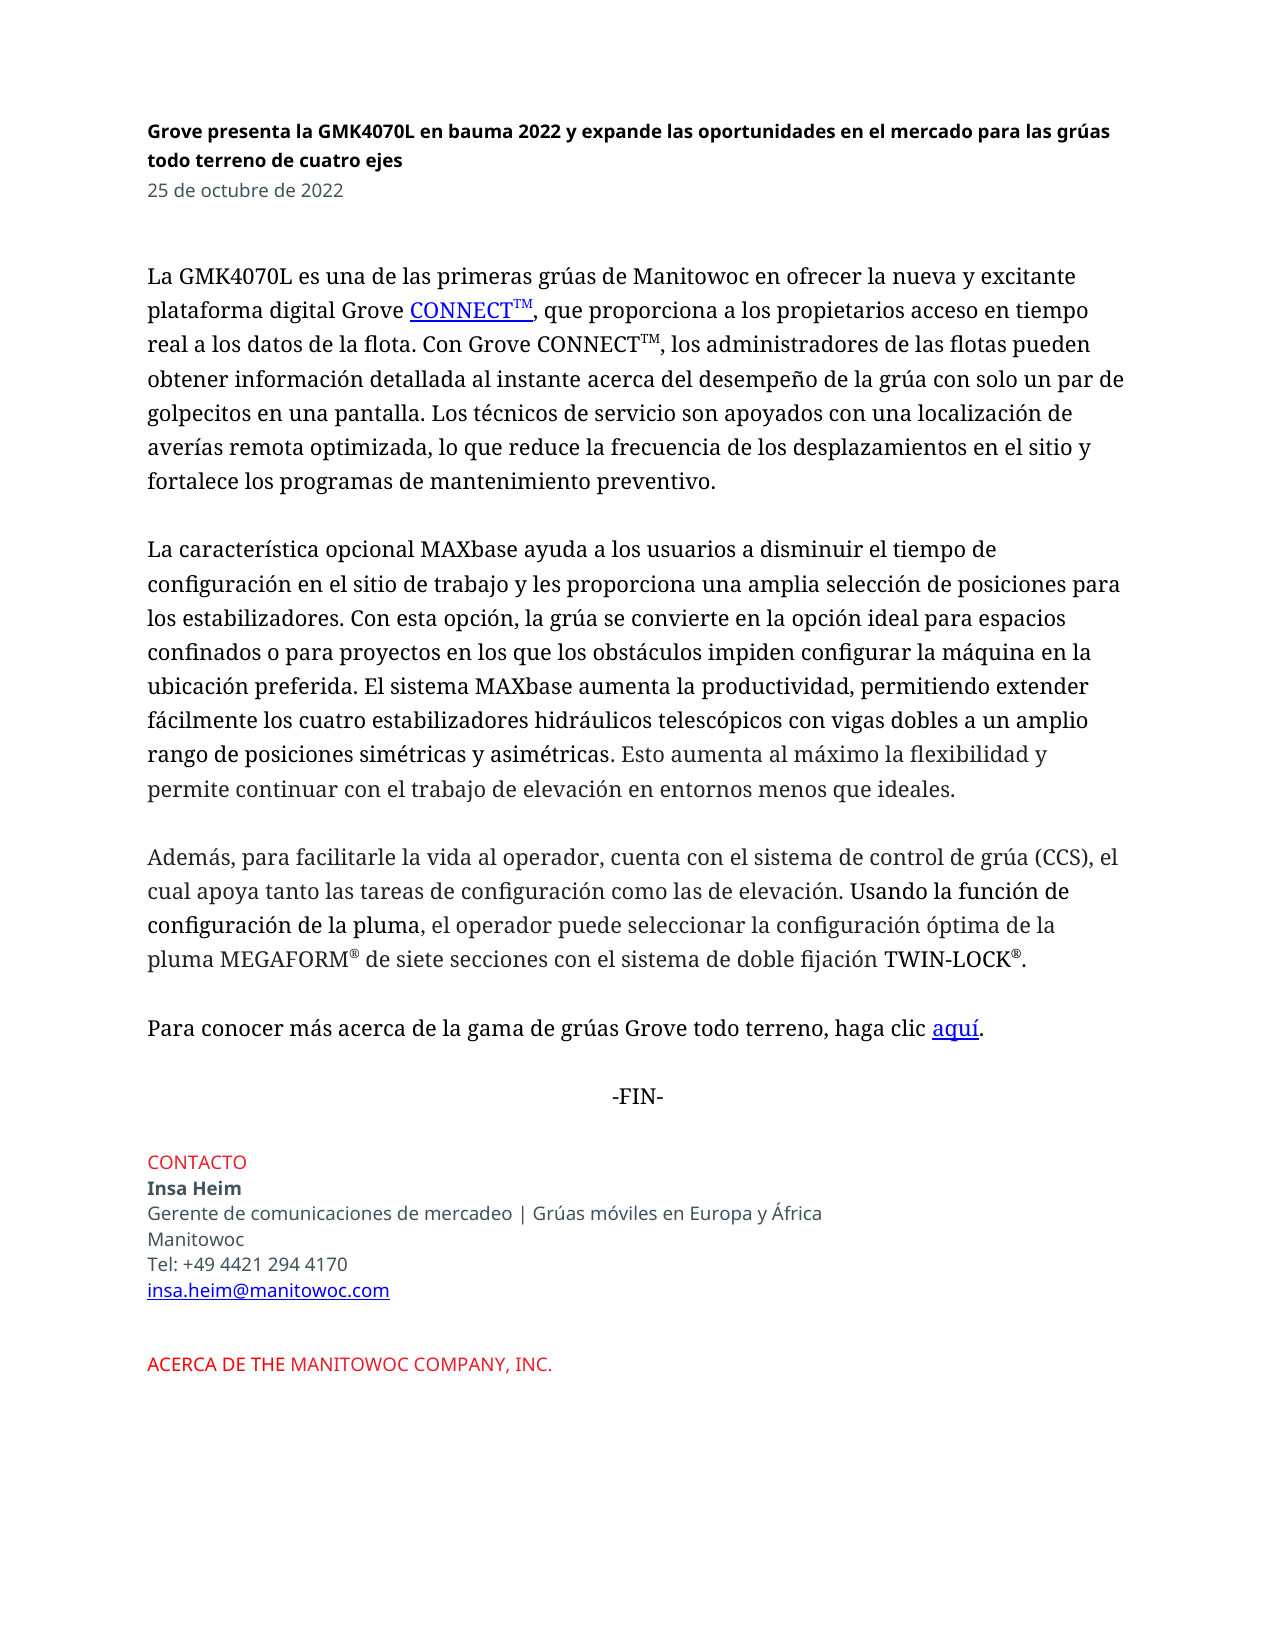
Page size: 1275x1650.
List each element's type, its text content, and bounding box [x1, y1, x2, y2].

text La GMK4070L es una de las primeras grúas de Manitowoc en ofrecer la nueva y excitante plataforma digital Grove CONNECTTM, que proporciona a los propietarios acceso en tiempo real a los datos de la flota. Con Grove CONNECTTM, los administradores de las flotas pueden obtener información detallada al instante acerca del desempeño de la grúa con solo un par de golpecitos en una pantalla. Los técnicos de servicio son apoyados con una localización de averías remota optimizada, lo que reduce la frecuencia de los desplazamientos en el sitio y fortalece los programas de mantenimiento preventivo. [147, 261, 1128, 496]
text CONTACTO [147, 1149, 1128, 1175]
text ACERCA DE THE MANITOWOC COMPANY, INC. [147, 1352, 1128, 1377]
text Gerente de comunicaciones de mercadeo | Grúas móviles en Europa y África [147, 1201, 1128, 1226]
text La característica opcional MAXbase ayuda a los usuarios a disminuir el tiempo de configuración en el sitio de trabajo y les proporciona una amplia selección de posiciones para los estabilizadores. Con esta opción, la grúa se convierte en la opción ideal para espacios confinados o para proyectos en los que los obstáculos impiden configurar la máquina en la ubicación preferida. El sistema MAXbase aumenta la productividad, permitiendo extender fácilmente los cuatro estabilizadores hidráulicos telescópicos con vigas dobles a un amplio rango de posiciones simétricas y asimétricas. Esto aumenta al máximo la flexibilidad y permite continuar con el trabajo de elevación en entornos menos que ideales. [147, 534, 1128, 803]
text Además, para facilitarle la vida al operador, cuenta con el sistema de control de grúa (CCS), el cual apoya tanto las tareas de configuración como las de elevación. Usando la función de configuración de la pluma, el operador puede seleccionar la configuración óptima de la pluma MEGAFORM® de siete secciones con el sistema de doble fijación TWIN-LOCK®. [147, 842, 1128, 974]
text -FIN- [147, 1081, 1128, 1111]
text Insa Heim [147, 1175, 1128, 1201]
text Tel: +49 4421 294 4170 [147, 1252, 1128, 1277]
text Manitowoc [147, 1226, 1128, 1252]
text insa.heim@manitowoc.com [147, 1277, 1128, 1303]
text Para conocer más acerca de la gama de grúas Grove todo terreno, haga clic aquí. [147, 1013, 1128, 1043]
